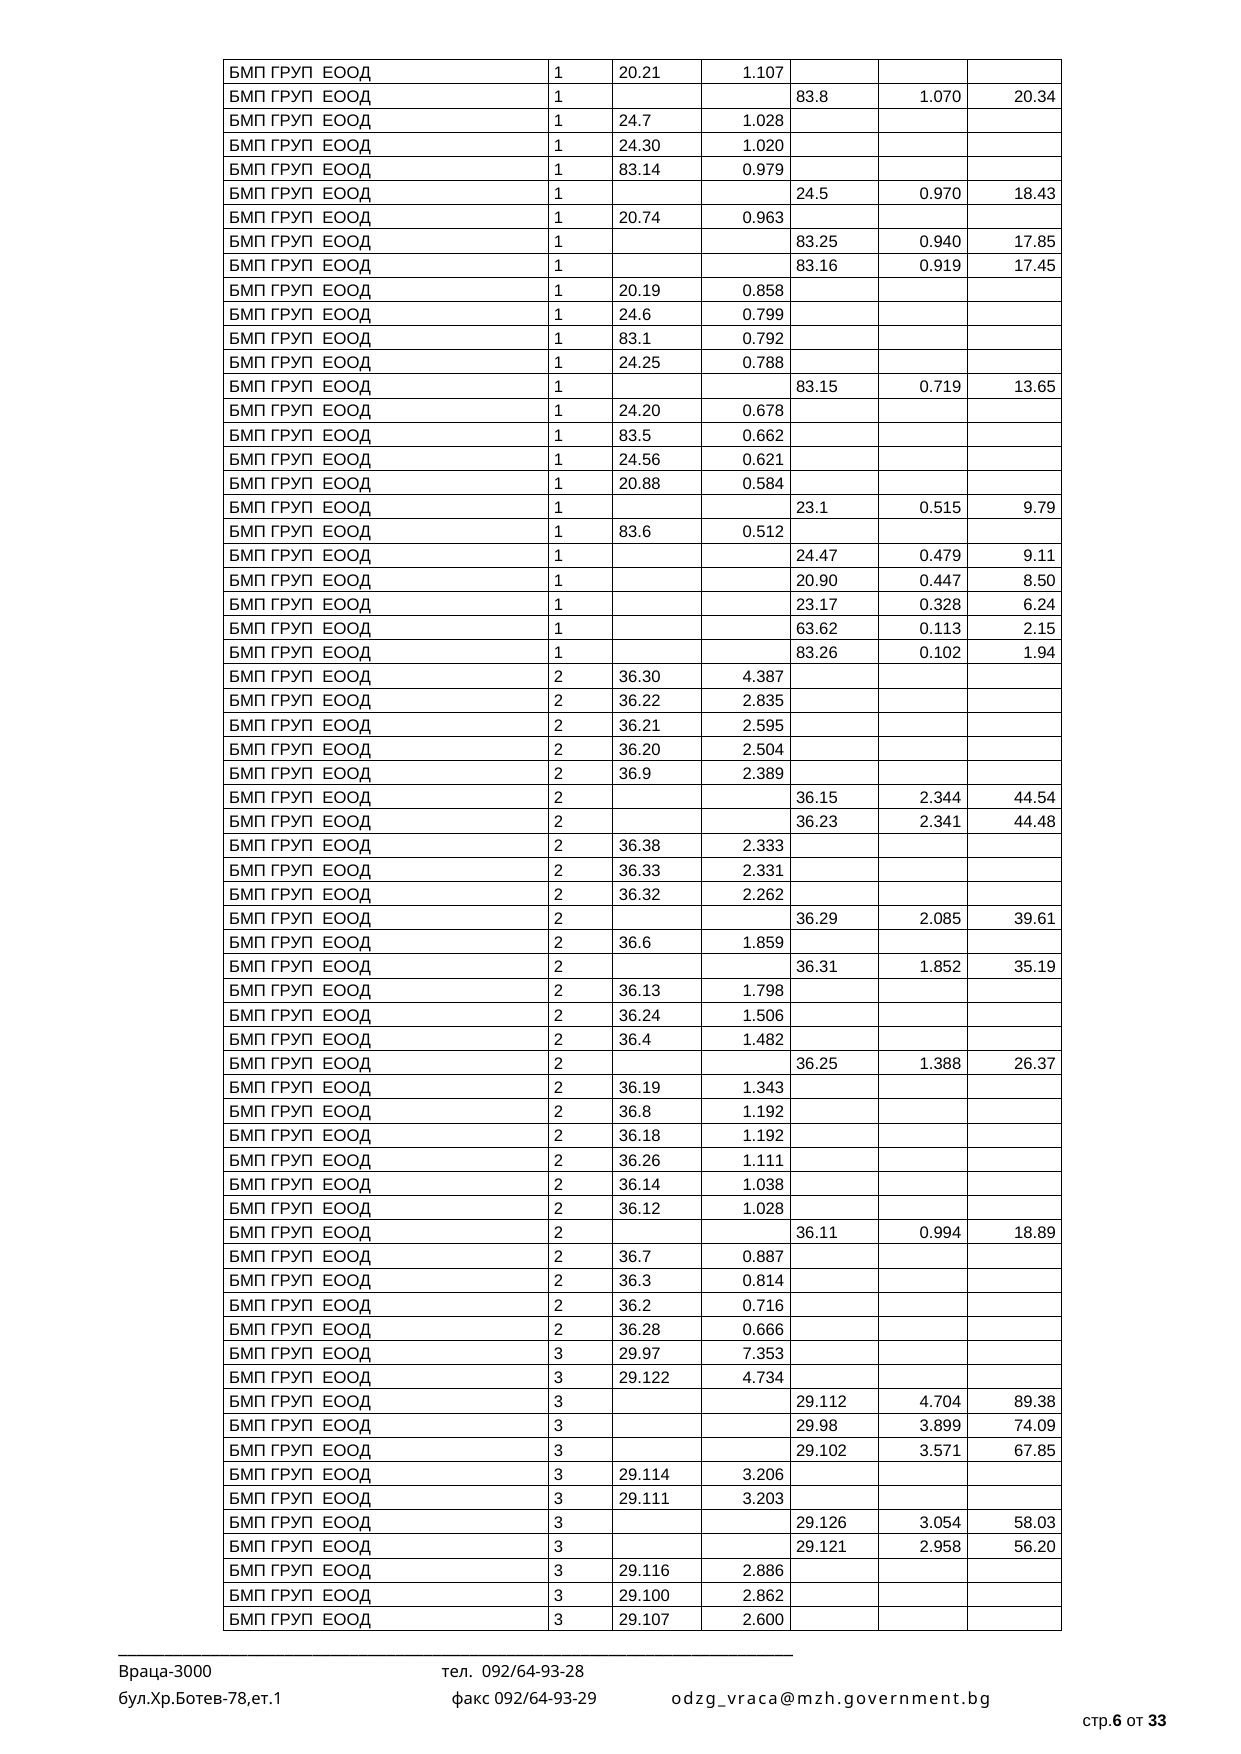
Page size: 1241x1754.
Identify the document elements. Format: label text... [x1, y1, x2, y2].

table_cell 2.886 [702, 1559, 790, 1582]
table_cell 0.662 [702, 423, 790, 446]
table_cell 1 [549, 640, 612, 663]
table_cell 3.206 [702, 1462, 790, 1485]
table_cell 2 [549, 1317, 612, 1340]
table_cell 2 [549, 1196, 612, 1219]
table_cell 24.25 [613, 350, 701, 373]
table_cell [791, 1486, 878, 1509]
table_cell 0.887 [702, 1244, 790, 1267]
table_cell [968, 858, 1061, 881]
table_cell 1 [549, 495, 612, 518]
table_cell [879, 834, 967, 857]
table_cell 44.48 [968, 809, 1061, 832]
table_cell [613, 785, 701, 808]
table_cell [968, 1317, 1061, 1340]
table_cell БМП ГРУП ЕООД [224, 1220, 548, 1243]
table_cell [879, 882, 967, 905]
table_cell БМП ГРУП ЕООД [224, 1317, 548, 1340]
table_cell [702, 640, 790, 663]
table_cell [879, 1027, 967, 1050]
table_cell [791, 1341, 878, 1364]
table_cell 1.94 [968, 640, 1061, 663]
table_cell 1.798 [702, 979, 790, 1002]
table_cell 0.994 [879, 1220, 967, 1243]
table_cell [702, 568, 790, 591]
table_cell 2 [549, 834, 612, 857]
table_cell 29.126 [791, 1510, 878, 1533]
table_cell [791, 1124, 878, 1147]
table_cell 1 [549, 519, 612, 542]
table_cell 0.113 [879, 616, 967, 639]
table_cell 4.734 [702, 1365, 790, 1388]
table_cell [791, 1148, 878, 1171]
table_cell [613, 568, 701, 591]
table_cell [968, 205, 1061, 228]
table_cell БМП ГРУП ЕООД [224, 84, 548, 107]
table_cell [879, 350, 967, 373]
table_cell БМП ГРУП ЕООД [224, 1196, 548, 1219]
table_cell 0.716 [702, 1293, 790, 1316]
table_cell 1.070 [879, 84, 967, 107]
table_cell [968, 1148, 1061, 1171]
table_cell [613, 1438, 701, 1461]
table_cell 1 [549, 109, 612, 132]
table_cell 0.940 [879, 229, 967, 252]
table_cell БМП ГРУП ЕООД [224, 1414, 548, 1437]
table_cell 0.788 [702, 350, 790, 373]
table_cell 0.792 [702, 326, 790, 349]
table_cell 2 [549, 1293, 612, 1316]
table_cell БМП ГРУП ЕООД [224, 1559, 548, 1582]
table_cell 20.74 [613, 205, 701, 228]
table_cell 2 [549, 1269, 612, 1292]
table_cell 36.30 [613, 664, 701, 687]
table_cell БМП ГРУП ЕООД [224, 858, 548, 881]
table_cell [968, 1244, 1061, 1267]
table_cell 1 [549, 616, 612, 639]
table_cell [879, 1269, 967, 1292]
table_cell [791, 1607, 878, 1630]
table_cell БМП ГРУП ЕООД [224, 809, 548, 832]
table_cell 1 [549, 568, 612, 591]
table_cell 2 [549, 906, 612, 929]
table_cell БМП ГРУП ЕООД [224, 737, 548, 760]
table_cell [968, 1027, 1061, 1050]
table_cell [968, 471, 1061, 494]
table_cell БМП ГРУП ЕООД [224, 930, 548, 953]
table_cell 2 [549, 930, 612, 953]
table_cell 2.333 [702, 834, 790, 857]
table_cell 20.21 [613, 60, 701, 83]
table_cell 20.34 [968, 84, 1061, 107]
table_cell [791, 109, 878, 132]
table_cell [791, 1317, 878, 1340]
table_cell БМП ГРУП ЕООД [224, 399, 548, 422]
table_cell [791, 1462, 878, 1485]
table_cell БМП ГРУП ЕООД [224, 1341, 548, 1364]
table_cell [791, 471, 878, 494]
table_cell 36.8 [613, 1099, 701, 1122]
table_cell [879, 109, 967, 132]
table_cell [613, 640, 701, 663]
table_cell 36.4 [613, 1027, 701, 1050]
table_cell 3.571 [879, 1438, 967, 1461]
table_cell 1 [549, 302, 612, 325]
table_cell [613, 809, 701, 832]
table_cell [879, 423, 967, 446]
table_cell БМП ГРУП ЕООД [224, 544, 548, 567]
table_cell 2.504 [702, 737, 790, 760]
table_cell [702, 785, 790, 808]
table_cell 2 [549, 785, 612, 808]
table_cell 36.11 [791, 1220, 878, 1243]
table_cell 20.19 [613, 278, 701, 301]
table_cell 29.116 [613, 1559, 701, 1582]
table_cell 36.9 [613, 761, 701, 784]
table_cell БМП ГРУП ЕООД [224, 447, 548, 470]
table_cell 3 [549, 1534, 612, 1557]
table_cell 1 [549, 544, 612, 567]
table_cell [702, 84, 790, 107]
table_cell 1 [549, 205, 612, 228]
table_cell 6.24 [968, 592, 1061, 615]
table_cell [791, 350, 878, 373]
table_cell 0.479 [879, 544, 967, 567]
table_cell [879, 1003, 967, 1026]
table_cell БМП ГРУП ЕООД [224, 954, 548, 977]
table_cell [791, 519, 878, 542]
table_cell 2.389 [702, 761, 790, 784]
table_cell 56.20 [968, 1534, 1061, 1557]
table_cell 2 [549, 664, 612, 687]
table_cell [968, 664, 1061, 687]
table_cell 0.515 [879, 495, 967, 518]
table_cell 1.859 [702, 930, 790, 953]
table_cell 36.38 [613, 834, 701, 857]
table_cell [613, 592, 701, 615]
table_cell [968, 713, 1061, 736]
table_cell [968, 157, 1061, 180]
table_cell 8.50 [968, 568, 1061, 591]
table_cell 29.98 [791, 1414, 878, 1437]
table_cell 1.028 [702, 109, 790, 132]
table_cell 1.343 [702, 1075, 790, 1098]
table_cell [613, 1051, 701, 1074]
table_cell [879, 713, 967, 736]
table_cell 3.899 [879, 1414, 967, 1437]
table_cell БМП ГРУП ЕООД [224, 1486, 548, 1509]
table_cell 0.799 [702, 302, 790, 325]
table_cell 1.506 [702, 1003, 790, 1026]
table_cell [702, 809, 790, 832]
table_cell [613, 1220, 701, 1243]
table_cell 2 [549, 689, 612, 712]
table_cell [791, 1583, 878, 1606]
table_cell 36.3 [613, 1269, 701, 1292]
table_cell [879, 1486, 967, 1509]
table_cell 1.482 [702, 1027, 790, 1050]
table_cell [791, 1269, 878, 1292]
table_cell [879, 1124, 967, 1147]
table_cell [968, 278, 1061, 301]
table_cell [702, 1414, 790, 1437]
table_cell 29.121 [791, 1534, 878, 1557]
table_cell 24.47 [791, 544, 878, 567]
table_cell [791, 1244, 878, 1267]
table_cell [791, 447, 878, 470]
table_cell 36.28 [613, 1317, 701, 1340]
table_cell [968, 302, 1061, 325]
table_cell 3 [549, 1365, 612, 1388]
table_cell 1.852 [879, 954, 967, 977]
table_cell 2 [549, 1003, 612, 1026]
table_cell [791, 979, 878, 1002]
table_cell 2 [549, 954, 612, 977]
table_cell БМП ГРУП ЕООД [224, 761, 548, 784]
table_cell 4.704 [879, 1389, 967, 1412]
table_cell 1 [549, 592, 612, 615]
table_cell 1.111 [702, 1148, 790, 1171]
table_cell [879, 157, 967, 180]
table_cell БМП ГРУП ЕООД [224, 1148, 548, 1171]
table_cell [879, 519, 967, 542]
table_cell БМП ГРУП ЕООД [224, 495, 548, 518]
table_cell [968, 350, 1061, 373]
table_cell [968, 399, 1061, 422]
table_cell 67.85 [968, 1438, 1061, 1461]
table_cell 3 [549, 1389, 612, 1412]
table_cell БМП ГРУП ЕООД [224, 882, 548, 905]
table_cell 2.835 [702, 689, 790, 712]
table_cell 3 [549, 1462, 612, 1485]
table_cell [791, 834, 878, 857]
table_cell [702, 954, 790, 977]
table_cell БМП ГРУП ЕООД [224, 1438, 548, 1461]
table_cell 2.331 [702, 858, 790, 881]
table_cell [968, 1196, 1061, 1219]
table_cell 2 [549, 1148, 612, 1171]
table_cell [791, 1099, 878, 1122]
table_cell [702, 616, 790, 639]
table_cell [879, 1462, 967, 1485]
table_cell [791, 930, 878, 953]
table_cell 3 [549, 1438, 612, 1461]
table_cell 1.028 [702, 1196, 790, 1219]
table_cell 29.97 [613, 1341, 701, 1364]
table_cell 18.89 [968, 1220, 1061, 1243]
table_cell [791, 60, 878, 83]
table_cell 18.43 [968, 181, 1061, 204]
table_cell [613, 1414, 701, 1437]
table_cell 4.387 [702, 664, 790, 687]
table_cell [879, 1172, 967, 1195]
table_cell [879, 1583, 967, 1606]
table_cell [968, 834, 1061, 857]
table_cell 39.61 [968, 906, 1061, 929]
table_cell 26.37 [968, 1051, 1061, 1074]
table_cell БМП ГРУП ЕООД [224, 181, 548, 204]
table_cell 2 [549, 1099, 612, 1122]
table_cell 58.03 [968, 1510, 1061, 1533]
table_cell 1.020 [702, 133, 790, 156]
table_cell 1 [549, 423, 612, 446]
table_cell [613, 906, 701, 929]
table_cell 7.353 [702, 1341, 790, 1364]
table_cell [791, 737, 878, 760]
table_cell [702, 495, 790, 518]
table_cell 20.90 [791, 568, 878, 591]
table_cell 2 [549, 809, 612, 832]
table_cell БМП ГРУП ЕООД [224, 133, 548, 156]
table_cell 2 [549, 979, 612, 1002]
table_cell 1.192 [702, 1099, 790, 1122]
table_cell [791, 1075, 878, 1098]
table_cell [791, 205, 878, 228]
table_cell 83.15 [791, 374, 878, 397]
table_cell [702, 906, 790, 929]
table_cell 1.107 [702, 60, 790, 83]
table_cell БМП ГРУП ЕООД [224, 423, 548, 446]
table_cell 3 [549, 1607, 612, 1630]
table_cell 24.30 [613, 133, 701, 156]
table_cell [879, 1607, 967, 1630]
table_cell [791, 326, 878, 349]
table_cell [879, 399, 967, 422]
table_cell [791, 278, 878, 301]
table_cell 0.919 [879, 254, 967, 277]
table_cell 0.858 [702, 278, 790, 301]
table_cell [968, 1172, 1061, 1195]
table_cell [879, 1317, 967, 1340]
table_cell БМП ГРУП ЕООД [224, 1269, 548, 1292]
table_cell 0.621 [702, 447, 790, 470]
table_cell 29.100 [613, 1583, 701, 1606]
table_cell 0.719 [879, 374, 967, 397]
table_cell [702, 254, 790, 277]
table_cell [879, 60, 967, 83]
table_cell 36.18 [613, 1124, 701, 1147]
table_cell БМП ГРУП ЕООД [224, 1583, 548, 1606]
table_cell 83.5 [613, 423, 701, 446]
table_cell БМП ГРУП ЕООД [224, 278, 548, 301]
table_cell БМП ГРУП ЕООД [224, 471, 548, 494]
table_cell 36.33 [613, 858, 701, 881]
table_cell 2.600 [702, 1607, 790, 1630]
table_cell 83.14 [613, 157, 701, 180]
table_cell 2 [549, 1075, 612, 1098]
table_cell БМП ГРУП ЕООД [224, 1534, 548, 1557]
table_cell 36.24 [613, 1003, 701, 1026]
table_cell [879, 1559, 967, 1582]
table_cell 2.862 [702, 1583, 790, 1606]
table_cell 1 [549, 181, 612, 204]
table_cell [791, 858, 878, 881]
table_cell 1 [549, 374, 612, 397]
table_cell 9.11 [968, 544, 1061, 567]
table_cell 1 [549, 229, 612, 252]
table_cell 44.54 [968, 785, 1061, 808]
table_cell 1 [549, 157, 612, 180]
table_cell 0.963 [702, 205, 790, 228]
table_cell [613, 616, 701, 639]
table_cell 1.192 [702, 1124, 790, 1147]
table_cell [879, 1196, 967, 1219]
table_cell 1 [549, 471, 612, 494]
table_cell [879, 930, 967, 953]
table_cell [879, 326, 967, 349]
table_cell БМП ГРУП ЕООД [224, 834, 548, 857]
table_cell [702, 229, 790, 252]
table_cell [613, 254, 701, 277]
table_cell БМП ГРУП ЕООД [224, 1244, 548, 1267]
table_cell [968, 1124, 1061, 1147]
table_cell [702, 1389, 790, 1412]
table_cell [879, 1293, 967, 1316]
table_cell [879, 447, 967, 470]
table_cell [879, 761, 967, 784]
table_cell 36.31 [791, 954, 878, 977]
table_cell [791, 1196, 878, 1219]
table_cell 36.25 [791, 1051, 878, 1074]
table_cell [791, 664, 878, 687]
table_cell 17.45 [968, 254, 1061, 277]
table_cell 2 [549, 737, 612, 760]
table_cell БМП ГРУП ЕООД [224, 640, 548, 663]
table_cell [791, 1559, 878, 1582]
table_cell [791, 1365, 878, 1388]
table_cell БМП ГРУП ЕООД [224, 1027, 548, 1050]
table_cell 0.979 [702, 157, 790, 180]
table_cell БМП ГРУП ЕООД [224, 254, 548, 277]
table_cell [968, 133, 1061, 156]
table_cell 1 [549, 350, 612, 373]
table_cell БМП ГРУП ЕООД [224, 664, 548, 687]
table_cell 23.17 [791, 592, 878, 615]
table_cell [702, 1220, 790, 1243]
table_cell БМП ГРУП ЕООД [224, 1099, 548, 1122]
table_cell БМП ГРУП ЕООД [224, 109, 548, 132]
table_cell БМП ГРУП ЕООД [224, 568, 548, 591]
table_cell БМП ГРУП ЕООД [224, 906, 548, 929]
table_cell 20.88 [613, 471, 701, 494]
table_cell БМП ГРУП ЕООД [224, 713, 548, 736]
table_cell 2 [549, 1124, 612, 1147]
table_cell 1.038 [702, 1172, 790, 1195]
table_cell [879, 1099, 967, 1122]
table_cell [702, 1510, 790, 1533]
table_cell 1 [549, 326, 612, 349]
table_cell 36.32 [613, 882, 701, 905]
table_cell БМП ГРУП ЕООД [224, 1051, 548, 1074]
table_cell 1 [549, 133, 612, 156]
table_cell [968, 1365, 1061, 1388]
table_cell [879, 133, 967, 156]
table_cell [791, 423, 878, 446]
table_cell [968, 1486, 1061, 1509]
table_cell [879, 471, 967, 494]
table_cell [702, 1438, 790, 1461]
table_cell [968, 1559, 1061, 1582]
table_cell 83.1 [613, 326, 701, 349]
table_cell [613, 1389, 701, 1412]
table_cell 36.20 [613, 737, 701, 760]
table_cell [968, 1269, 1061, 1292]
table_cell БМП ГРУП ЕООД [224, 979, 548, 1002]
table_cell [791, 713, 878, 736]
table_cell [613, 954, 701, 977]
table_cell [613, 544, 701, 567]
table_cell 3.203 [702, 1486, 790, 1509]
table_cell 29.111 [613, 1486, 701, 1509]
table_cell 29.102 [791, 1438, 878, 1461]
table_cell БМП ГРУП ЕООД [224, 229, 548, 252]
table_cell 24.6 [613, 302, 701, 325]
table_cell БМП ГРУП ЕООД [224, 1124, 548, 1147]
table_cell 24.7 [613, 109, 701, 132]
table_cell 36.12 [613, 1196, 701, 1219]
table_cell 3 [549, 1559, 612, 1582]
table_cell [791, 1172, 878, 1195]
table_cell [968, 326, 1061, 349]
table_cell [968, 447, 1061, 470]
table_cell 35.19 [968, 954, 1061, 977]
table_cell 36.6 [613, 930, 701, 953]
table_cell [613, 495, 701, 518]
table_cell 29.122 [613, 1365, 701, 1388]
table_cell [879, 205, 967, 228]
table_cell 0.447 [879, 568, 967, 591]
table_cell [879, 858, 967, 881]
table_cell 24.56 [613, 447, 701, 470]
table_cell [879, 1341, 967, 1364]
table_cell 36.19 [613, 1075, 701, 1098]
table_cell 2.262 [702, 882, 790, 905]
table_cell 83.25 [791, 229, 878, 252]
table_cell 2.341 [879, 809, 967, 832]
table_cell 2 [549, 1051, 612, 1074]
table_cell 2 [549, 1172, 612, 1195]
table_cell 0.666 [702, 1317, 790, 1340]
table_cell [968, 761, 1061, 784]
table_cell [791, 133, 878, 156]
table_cell 1 [549, 254, 612, 277]
table_cell 1 [549, 399, 612, 422]
table_cell [968, 737, 1061, 760]
table_cell БМП ГРУП ЕООД [224, 374, 548, 397]
table_cell 3.054 [879, 1510, 967, 1533]
table_cell [879, 737, 967, 760]
table_cell 83.26 [791, 640, 878, 663]
table_cell БМП ГРУП ЕООД [224, 1172, 548, 1195]
table_cell БМП ГРУП ЕООД [224, 1365, 548, 1388]
table_cell 0.584 [702, 471, 790, 494]
table_cell [968, 689, 1061, 712]
table_cell 36.2 [613, 1293, 701, 1316]
table_cell 2 [549, 1244, 612, 1267]
table_cell [968, 1583, 1061, 1606]
table_cell БМП ГРУП ЕООД [224, 350, 548, 373]
table_cell 0.814 [702, 1269, 790, 1292]
table_cell 3 [549, 1486, 612, 1509]
table_cell 36.22 [613, 689, 701, 712]
table_cell [613, 181, 701, 204]
table_cell 83.16 [791, 254, 878, 277]
table_cell 17.85 [968, 229, 1061, 252]
table_cell БМП ГРУП ЕООД [224, 689, 548, 712]
table_cell [791, 1293, 878, 1316]
table_cell [879, 278, 967, 301]
table_cell [968, 1099, 1061, 1122]
table_cell 36.26 [613, 1148, 701, 1171]
table_cell БМП ГРУП ЕООД [224, 1075, 548, 1098]
table_cell 1 [549, 447, 612, 470]
table_cell [879, 1148, 967, 1171]
table_cell [791, 689, 878, 712]
table_cell [791, 157, 878, 180]
table_cell [879, 1244, 967, 1267]
table_cell [968, 930, 1061, 953]
table_cell [791, 882, 878, 905]
table_cell 0.328 [879, 592, 967, 615]
table_cell 36.7 [613, 1244, 701, 1267]
table_cell БМП ГРУП ЕООД [224, 616, 548, 639]
table_cell 36.23 [791, 809, 878, 832]
table_cell [968, 979, 1061, 1002]
table_cell 2 [549, 1027, 612, 1050]
table_cell [613, 84, 701, 107]
table_cell [613, 1534, 701, 1557]
table_cell 24.5 [791, 181, 878, 204]
table_cell 2 [549, 1220, 612, 1243]
table_cell [968, 1003, 1061, 1026]
table_cell [968, 109, 1061, 132]
table_cell БМП ГРУП ЕООД [224, 785, 548, 808]
table_cell [791, 1027, 878, 1050]
table_cell [702, 1051, 790, 1074]
table_cell 36.13 [613, 979, 701, 1002]
table_cell 9.79 [968, 495, 1061, 518]
table_cell [702, 592, 790, 615]
table_cell [702, 544, 790, 567]
table_cell [613, 229, 701, 252]
table_cell 24.20 [613, 399, 701, 422]
table_cell [968, 882, 1061, 905]
table_cell [791, 302, 878, 325]
table_cell 0.512 [702, 519, 790, 542]
table_cell 36.15 [791, 785, 878, 808]
table_cell [968, 1462, 1061, 1485]
table_cell 13.65 [968, 374, 1061, 397]
table_cell 2.085 [879, 906, 967, 929]
table_cell [613, 374, 701, 397]
table_cell [968, 1075, 1061, 1098]
table_cell БМП ГРУП ЕООД [224, 205, 548, 228]
table_cell БМП ГРУП ЕООД [224, 1293, 548, 1316]
table_cell 23.1 [791, 495, 878, 518]
table_cell 83.8 [791, 84, 878, 107]
table_cell БМП ГРУП ЕООД [224, 592, 548, 615]
table_cell БМП ГРУП ЕООД [224, 1462, 548, 1485]
table_cell [879, 979, 967, 1002]
table_cell [879, 1365, 967, 1388]
table_cell 2 [549, 882, 612, 905]
table_cell [879, 1075, 967, 1098]
table_cell 29.112 [791, 1389, 878, 1412]
table_cell 89.38 [968, 1389, 1061, 1412]
table_cell БМП ГРУП ЕООД [224, 157, 548, 180]
table_cell 1 [549, 278, 612, 301]
table_cell БМП ГРУП ЕООД [224, 1607, 548, 1630]
table_cell [968, 60, 1061, 83]
table_cell 2.15 [968, 616, 1061, 639]
table_cell 3 [549, 1510, 612, 1533]
table_cell БМП ГРУП ЕООД [224, 60, 548, 83]
table_cell 0.970 [879, 181, 967, 204]
table_cell [791, 1003, 878, 1026]
table_cell [968, 519, 1061, 542]
table_cell 0.102 [879, 640, 967, 663]
table_cell [968, 1293, 1061, 1316]
table_cell [879, 302, 967, 325]
table_cell 2 [549, 858, 612, 881]
table_cell 29.107 [613, 1607, 701, 1630]
table_cell [968, 1607, 1061, 1630]
table_cell 63.62 [791, 616, 878, 639]
table_cell [791, 761, 878, 784]
table_cell [613, 1510, 701, 1533]
table_cell 2.595 [702, 713, 790, 736]
table_cell БМП ГРУП ЕООД [224, 1003, 548, 1026]
table_cell 1 [549, 60, 612, 83]
table_cell 29.114 [613, 1462, 701, 1485]
table_cell 0.678 [702, 399, 790, 422]
table_cell 74.09 [968, 1414, 1061, 1437]
table_cell 2 [549, 761, 612, 784]
table_cell [791, 399, 878, 422]
table_cell [968, 1341, 1061, 1364]
table_cell [879, 689, 967, 712]
table_cell 3 [549, 1414, 612, 1437]
table_cell [879, 664, 967, 687]
table_cell [702, 374, 790, 397]
table_cell 36.21 [613, 713, 701, 736]
table_cell [702, 1534, 790, 1557]
table_cell 2 [549, 713, 612, 736]
table_cell 1 [549, 84, 612, 107]
table_cell 36.14 [613, 1172, 701, 1195]
table_cell БМП ГРУП ЕООД [224, 519, 548, 542]
table_cell 2.344 [879, 785, 967, 808]
table_cell БМП ГРУП ЕООД [224, 326, 548, 349]
table_cell 3 [549, 1583, 612, 1606]
table_cell БМП ГРУП ЕООД [224, 1510, 548, 1533]
table_cell БМП ГРУП ЕООД [224, 302, 548, 325]
table_cell [702, 181, 790, 204]
table_cell 83.6 [613, 519, 701, 542]
table_cell БМП ГРУП ЕООД [224, 1389, 548, 1412]
table_cell 2.958 [879, 1534, 967, 1557]
table_cell 36.29 [791, 906, 878, 929]
table_cell 3 [549, 1341, 612, 1364]
table_cell 1.388 [879, 1051, 967, 1074]
table_cell [968, 423, 1061, 446]
